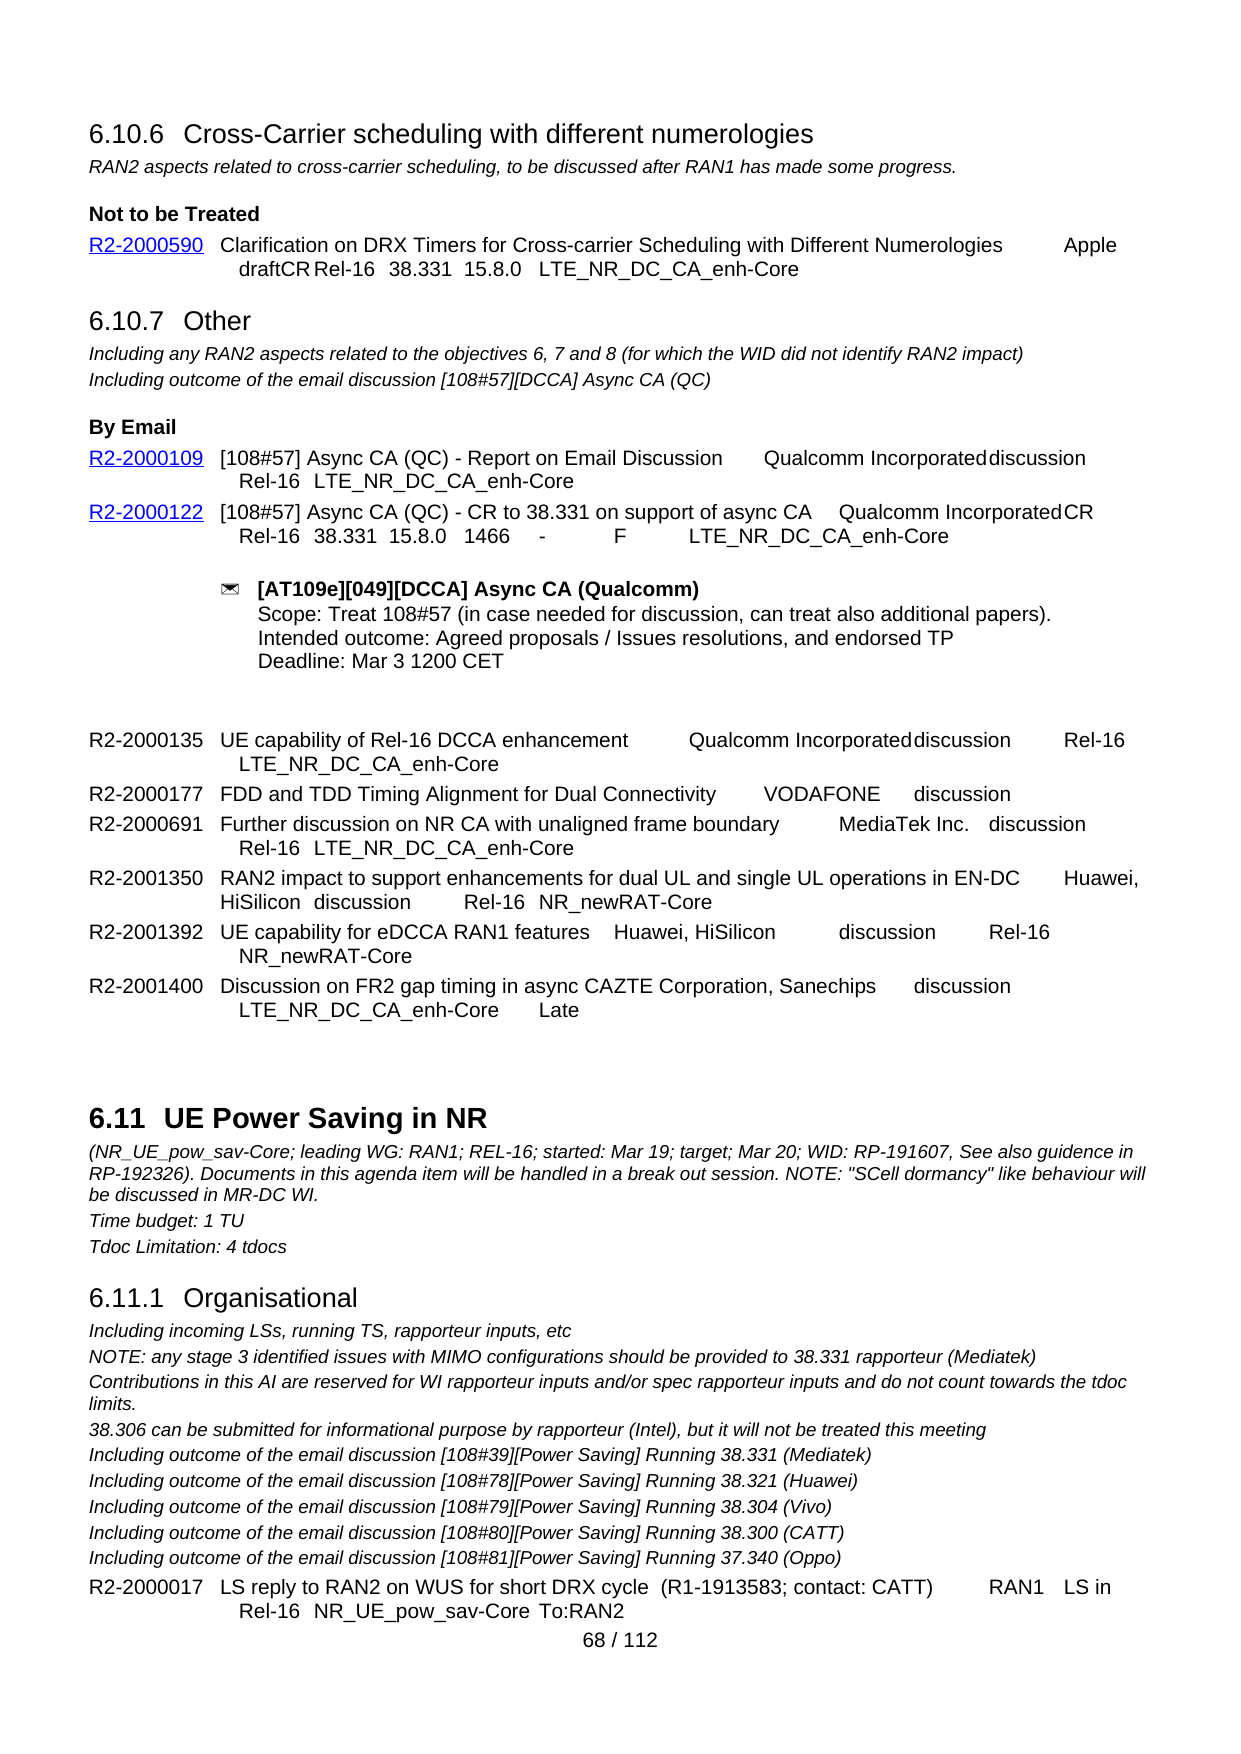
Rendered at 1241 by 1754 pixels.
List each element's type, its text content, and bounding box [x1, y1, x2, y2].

text Including incoming LSs, running TS, rapporteur inputs, etc [89, 1320, 1152, 1341]
text Tdoc Limitation: 4 tdocs [89, 1236, 1152, 1257]
text Including outcome of the email discussion [108#78][Power Saving] Running 38.321 (Huawei) [89, 1470, 1152, 1492]
text RAN2 aspects related to cross-carrier scheduling, to be discussed after RAN1 has made some progress. [89, 156, 1152, 177]
text [AT109e][049][DCCA] Async CA (Qualcomm) [220, 577, 1152, 601]
text Including outcome of the email discussion [108#39][Power Saving] Running 38.331 (Mediatek) [89, 1444, 1152, 1466]
text Including outcome of the email discussion [108#80][Power Saving] Running 38.300 (CATT) [89, 1521, 1152, 1543]
text By Email [89, 415, 1152, 439]
title R2-2000691 Further discussion on NR CA with unaligned frame boundary MediaTek Inc. discussion Rel-16 LTE_NR_DC_CA_enh-Core [89, 812, 1152, 860]
text 38.306 can be submitted for informational purpose by rapporteur (Intel), but it will not be treated this meeting [89, 1418, 1152, 1440]
title R2-2000122 [108#57] Async CA (QC) - CR to 38.331 on support of async CA Qualcomm Incorporated CR Rel-16 38.331 15.8.0 1466 - F LTE_NR_DC_CA_enh-Core [89, 499, 1152, 547]
text Including outcome of the email discussion [108#57][DCCA] Async CA (QC) [89, 368, 1152, 390]
subtitle 6.10.6 Cross-Carrier scheduling with different numerologies [89, 118, 1152, 149]
subtitle 6.10.7 Other [89, 305, 1152, 337]
title R2-2000017 LS reply to RAN2 on WUS for short DRX cycle (R1-1913583; contact: CATT) RAN1 LS in Rel-16 NR_UE_pow_sav-Core To:RAN2 [89, 1575, 1152, 1623]
text Including outcome of the email discussion [108#79][Power Saving] Running 38.304 (Vivo) [89, 1496, 1152, 1517]
text Deadline: Mar 3 1200 CET [220, 649, 1152, 673]
title R2-2001400 Discussion on FR2 gap timing in async CA ZTE Corporation, Sanechips discussion LTE_NR_DC_CA_enh-Core Late [89, 974, 1152, 1022]
text Contributions in this AI are reserved for WI rapporteur inputs and/or spec rapporteur inputs and do not count towards the tdoc limits. [89, 1371, 1152, 1414]
title R2-2000135 UE capability of Rel-16 DCCA enhancement Qualcomm Incorporated discussion Rel-16 LTE_NR_DC_CA_enh-Core [89, 727, 1152, 775]
text Intended outcome: Agreed proposals / Issues resolutions, and endorsed TP [220, 625, 1152, 649]
text (NR_UE_pow_sav-Core; leading WG: RAN1; REL-16; started: Mar 19; target; Mar 20; WID: RP-191607, See also guidence in RP-192326). Documents in this agenda item will be handled in a break out session. NOTE: "SCell dormancy" like behaviour will be discussed in MR-DC WI. [89, 1141, 1152, 1206]
title R2-2000590 Clarification on DRX Timers for Cross-carrier Scheduling with Different Numerologies Apple draftCR Rel-16 38.331 15.8.0 LTE_NR_DC_CA_enh-Core [89, 232, 1152, 280]
subtitle 6.11.1 Organisational [89, 1282, 1152, 1313]
text NOTE: any stage 3 identified issues with MIMO configurations should be provided to 38.331 rapporteur (Mediatek) [89, 1346, 1152, 1367]
text Time budget: 1 TU [89, 1210, 1152, 1232]
text Including any RAN2 aspects related to the objectives 6, 7 and 8 (for which the WID did not identify RAN2 impact) [89, 343, 1152, 364]
text Not to be Treated [89, 202, 1152, 226]
title R2-2001392 UE capability for eDCCA RAN1 features Huawei, HiSilicon discussion Rel-16 NR_newRAT-Core [89, 920, 1152, 968]
subtitle 6.11 UE Power Saving in NR [89, 1101, 1152, 1135]
title R2-2000177 FDD and TDD Timing Alignment for Dual Connectivity VODAFONE discussion [89, 782, 1152, 806]
text Scope: Treat 108#57 (in case needed for discussion, can treat also additional papers). [257, 601, 1152, 625]
text Including outcome of the email discussion [108#81][Power Saving] Running 37.340 (Oppo) [89, 1547, 1152, 1569]
title R2-2001350 RAN2 impact to support enhancements for dual UL and single UL operations in EN-DC Huawei, HiSilicon discussion Rel-16 NR_newRAT-Core [89, 866, 1152, 914]
title R2-2000109 [108#57] Async CA (QC) - Report on Email Discussion Qualcomm Incorporated discussion Rel-16 LTE_NR_DC_CA_enh-Core [89, 445, 1152, 493]
